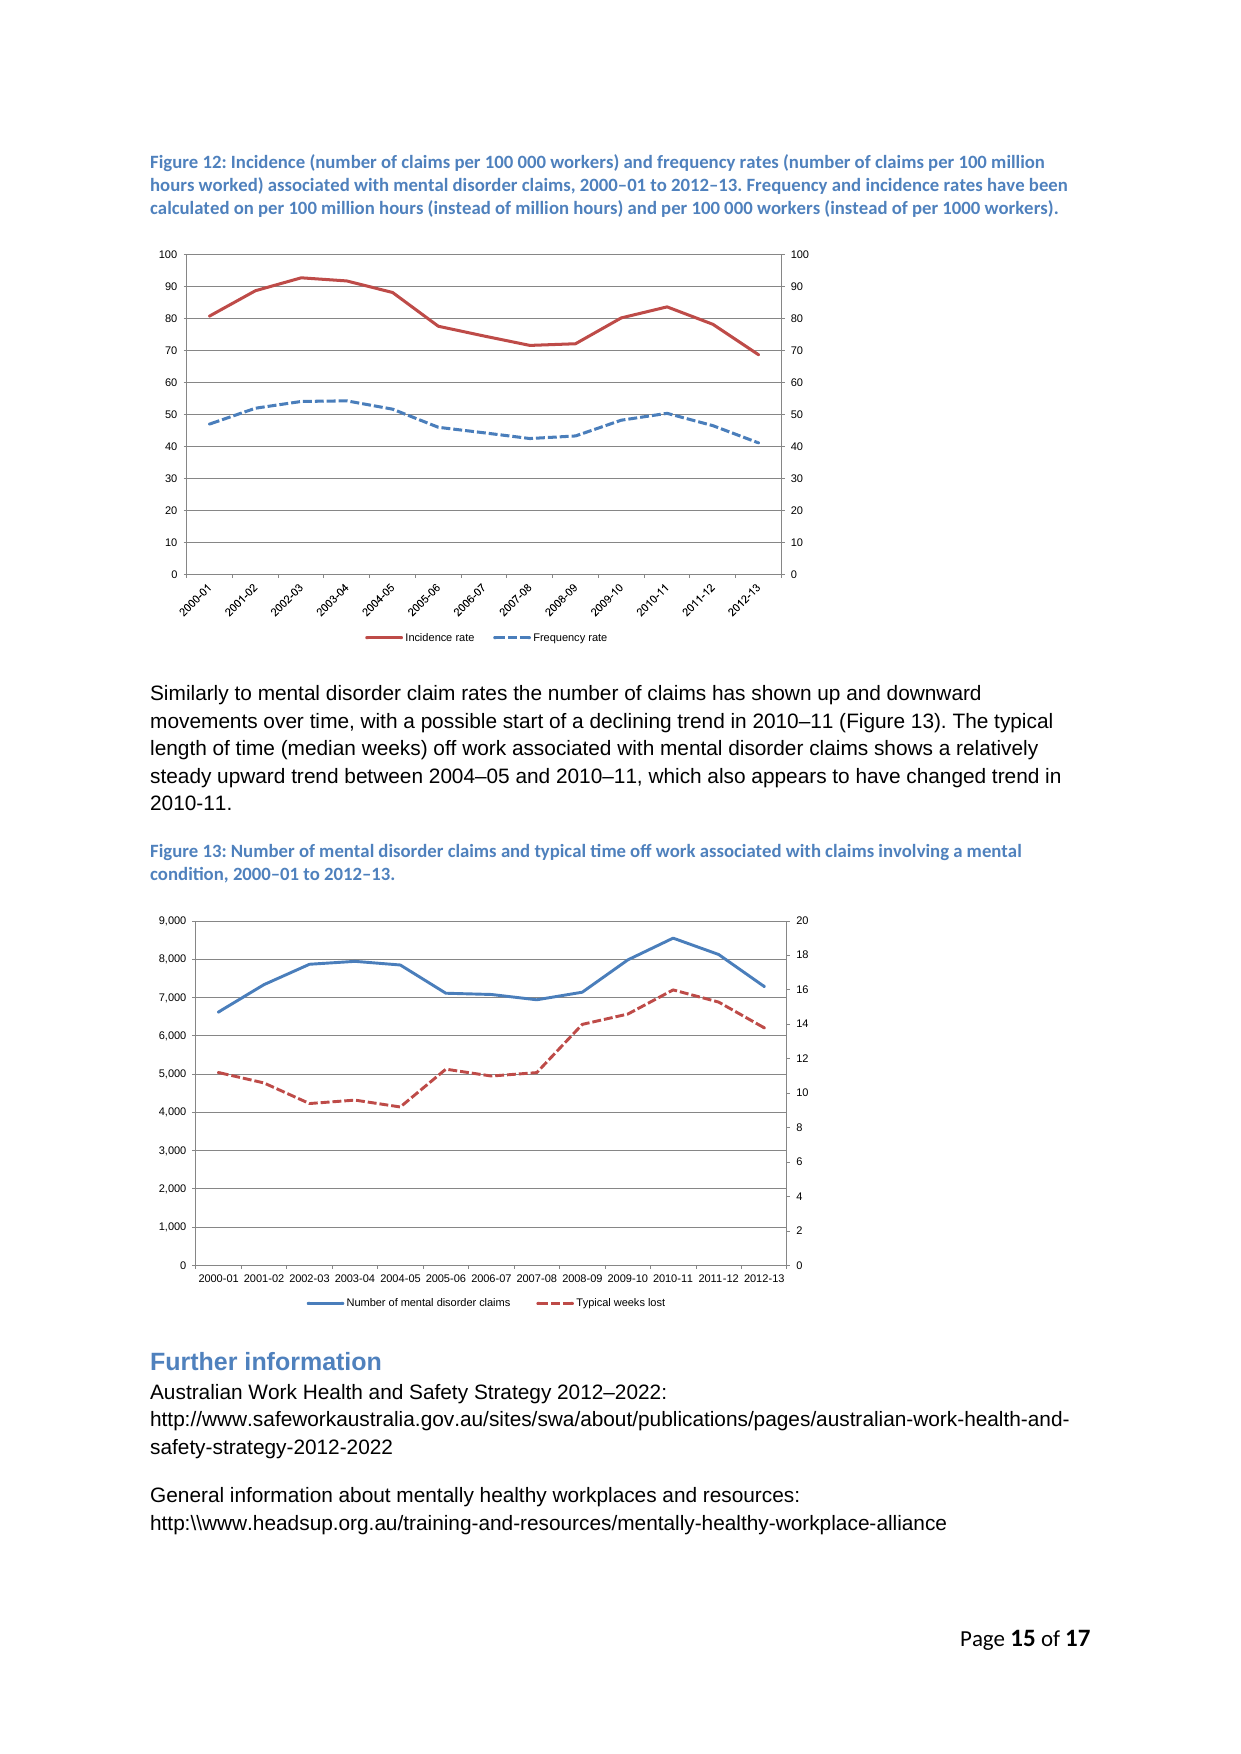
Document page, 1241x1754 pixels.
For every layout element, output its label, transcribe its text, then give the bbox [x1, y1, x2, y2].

text Figure 12: Incidence (number of claims per 100 000 workers) and frequency rates (number of claims per 100 million hours worked) associated with mental disorder claims, 2000–01 to 2012–13. Frequency and incidence rates have been calculated on per 100 million hours (instead of million hours) and per 100 000 workers (instead of per 1000 workers). [150, 150, 1090, 219]
subtitle Further information [150, 1347, 1090, 1375]
text Australian Work Health and Safety Strategy 2012–2022: http://www.safeworkaustralia.gov.au/sites/swa/about/publications/pages/australian-work-health-and-safety-strategy-2012-2022 [150, 1380, 1090, 1459]
text Figure 13: Number of mental disorder claims and typical time off work associated with claims involving a mental condition, 2000–01 to 2012–13. [150, 839, 1090, 885]
text General information about mentally healthy workplaces and resources: http:\\www.headsup.org.au/training-and-resources/mentally-healthy-workplace-alliance [150, 1483, 1090, 1534]
text Similarly to mental disorder claim rates the number of claims has shown up and downward movements over time, with a possible start of a declining trend in 2010–11 (Figure 13). The typical length of time (median weeks) off work associated with mental disorder claims shows a relatively steady upward trend between 2004–05 and 2010–11, which also appears to have changed trend in 2010-11. [150, 681, 1090, 815]
